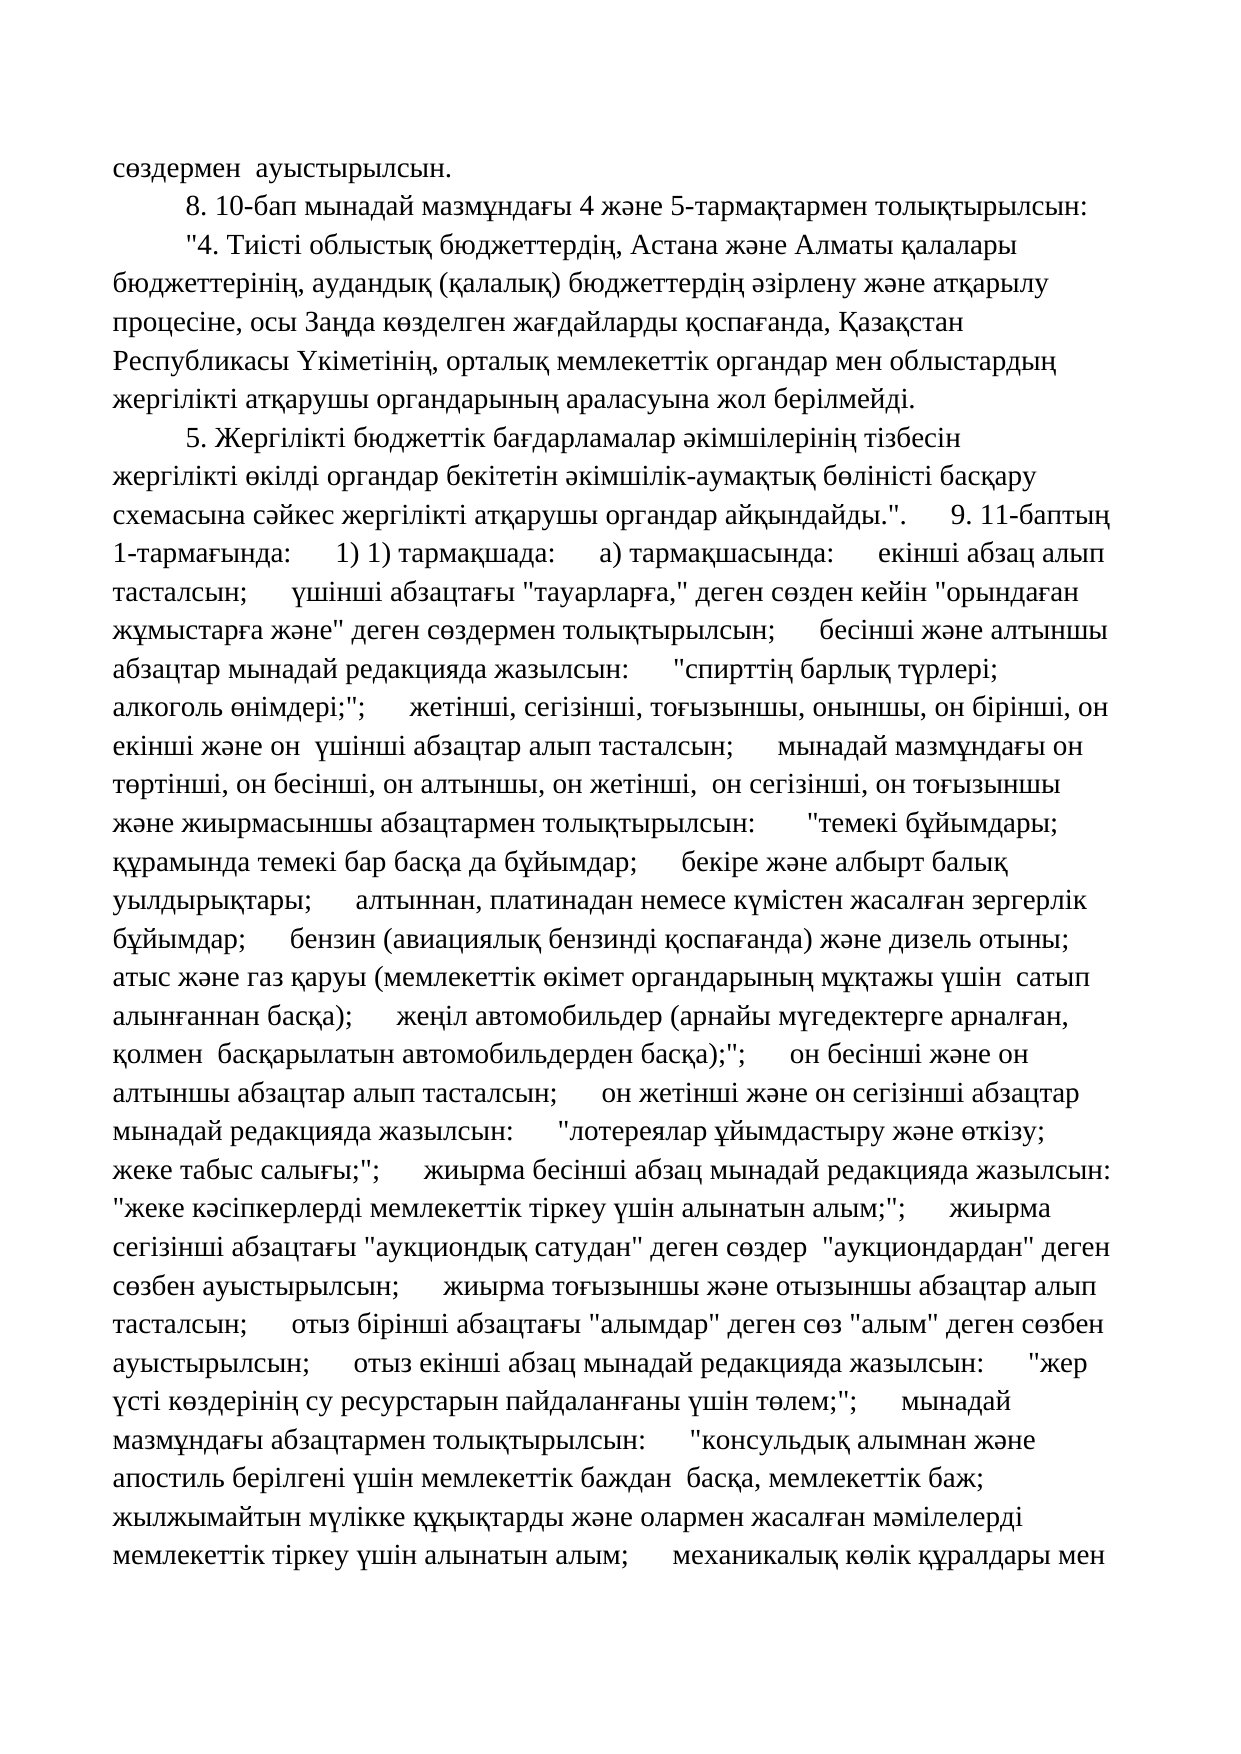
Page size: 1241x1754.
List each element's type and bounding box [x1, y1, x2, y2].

text [112, 150, 1128, 453]
text [112, 458, 1128, 1571]
